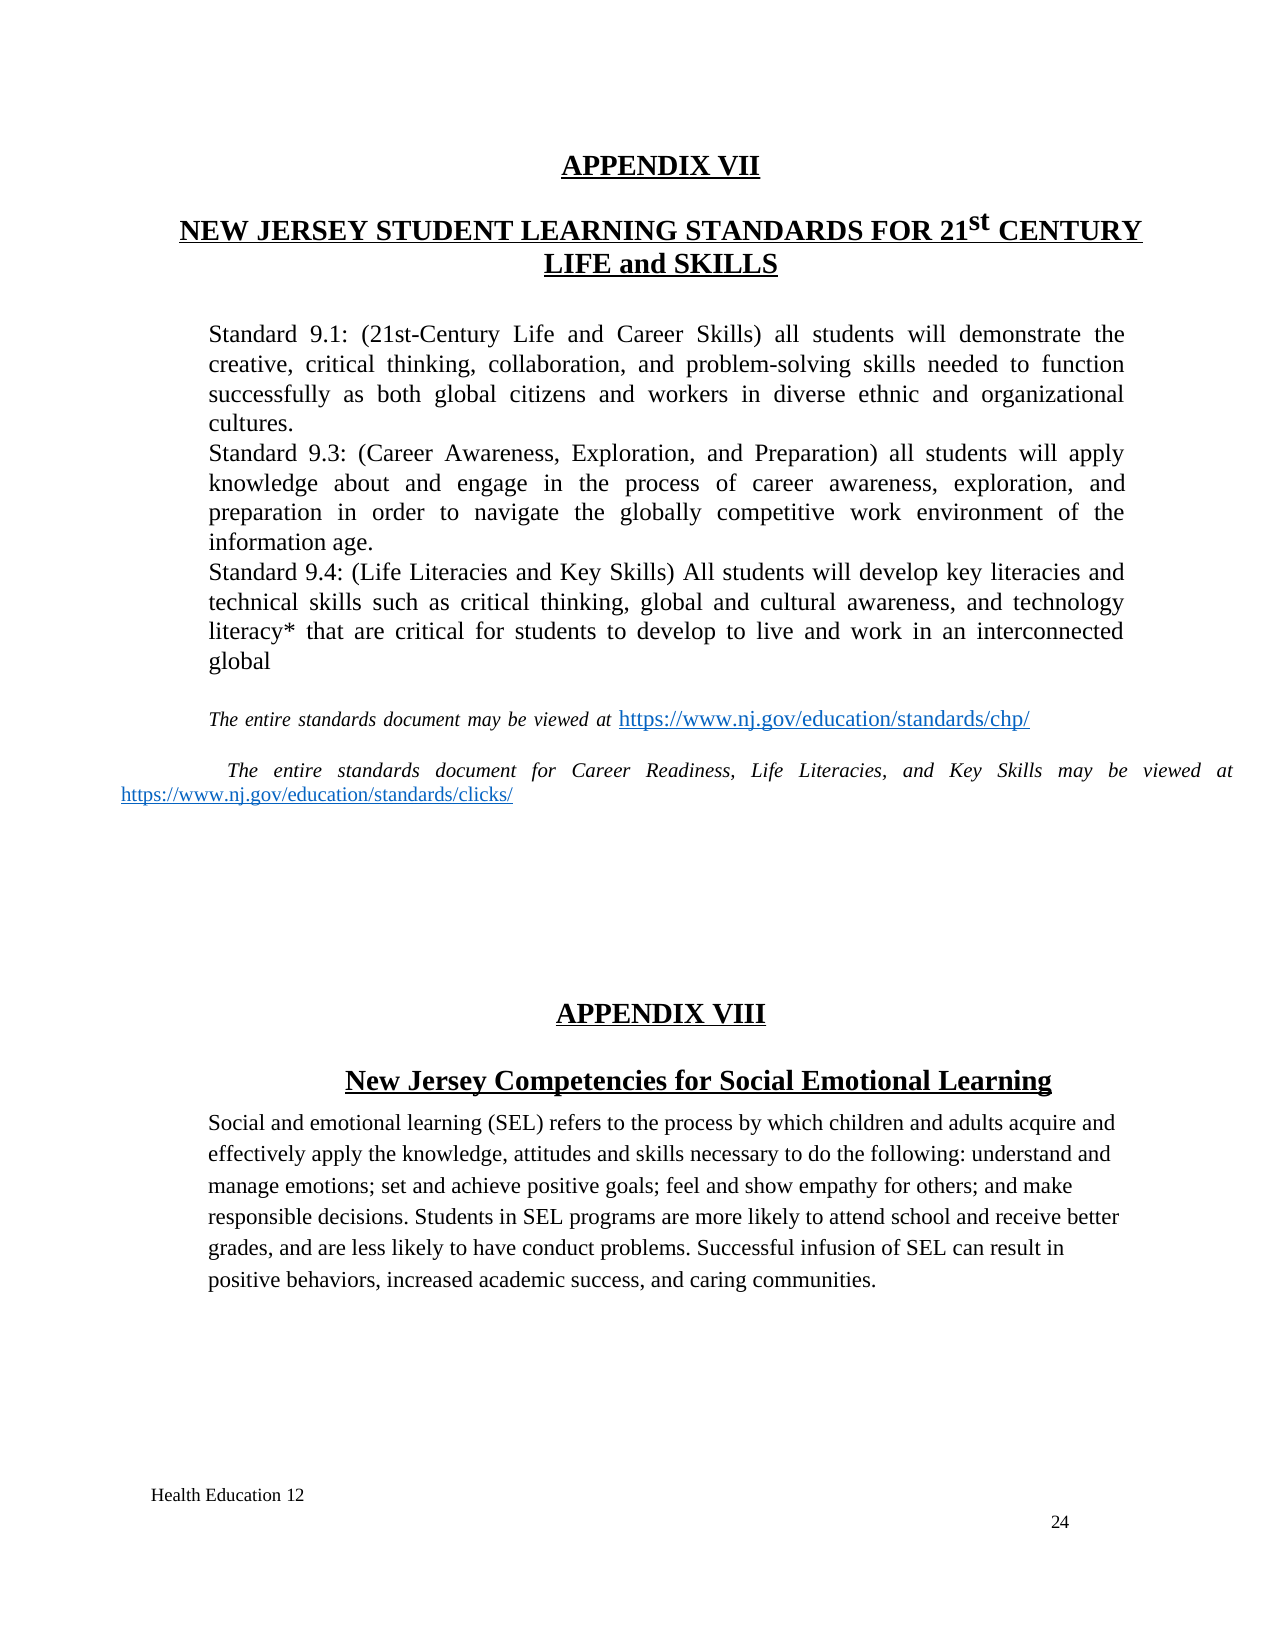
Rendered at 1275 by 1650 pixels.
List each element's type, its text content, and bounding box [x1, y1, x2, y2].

text The entire standards document may be viewed at https://www.nj.gov/education/standards/chp/ [208, 705, 1235, 731]
text The entire standards document for Career Readiness, Life Literacies, and Key Skills may be viewed at https://www.nj.gov/education/standards/clicks/ [121, 758, 1235, 806]
text New Jersey Competencies for Social Emotional Learning [166, 1063, 1156, 1096]
text Standard 9.4: (Life Literacies and Key Skills) All students will develop key literacies and technical skills such as critical thinking, global and cultural awareness, and technology literacy* that are critical for students to develop to live and work in an interconnected global [208, 557, 1125, 674]
text APPENDIX VIII [166, 996, 1156, 1029]
text Standard 9.3: (Career Awareness, Exploration, and Preparation) all students will apply knowledge about and engage in the process of career awareness, exploration, and preparation in order to navigate the globally competitive work environment of the information age. [208, 438, 1125, 556]
subtitle NEW JERSEY STUDENT LEARNING STANDARDS FOR 21st CENTURY LIFE and SKILLS [166, 203, 1156, 280]
text APPENDIX VII [166, 148, 1156, 182]
text Social and emotional learning (SEL) refers to the process by which children and adults acquire and effectively apply the knowledge, attitudes and skills necessary to do the following: understand and manage emotions; set and achieve positive goals; feel and show empathy for others; and make responsible decisions. Students in SEL programs are more likely to attend school and receive better grades, and are less likely to have conduct problems. Successful infusion of SEL can result in positive behaviors, increased academic success, and caring communities. [208, 1109, 1126, 1292]
text Standard 9.1: (21st-Century Life and Career Skills) all students will demonstrate the creative, critical thinking, collaboration, and problem-solving skills needed to function successfully as both global citizens and workers in diverse ethnic and organizational cultures. [208, 319, 1126, 437]
